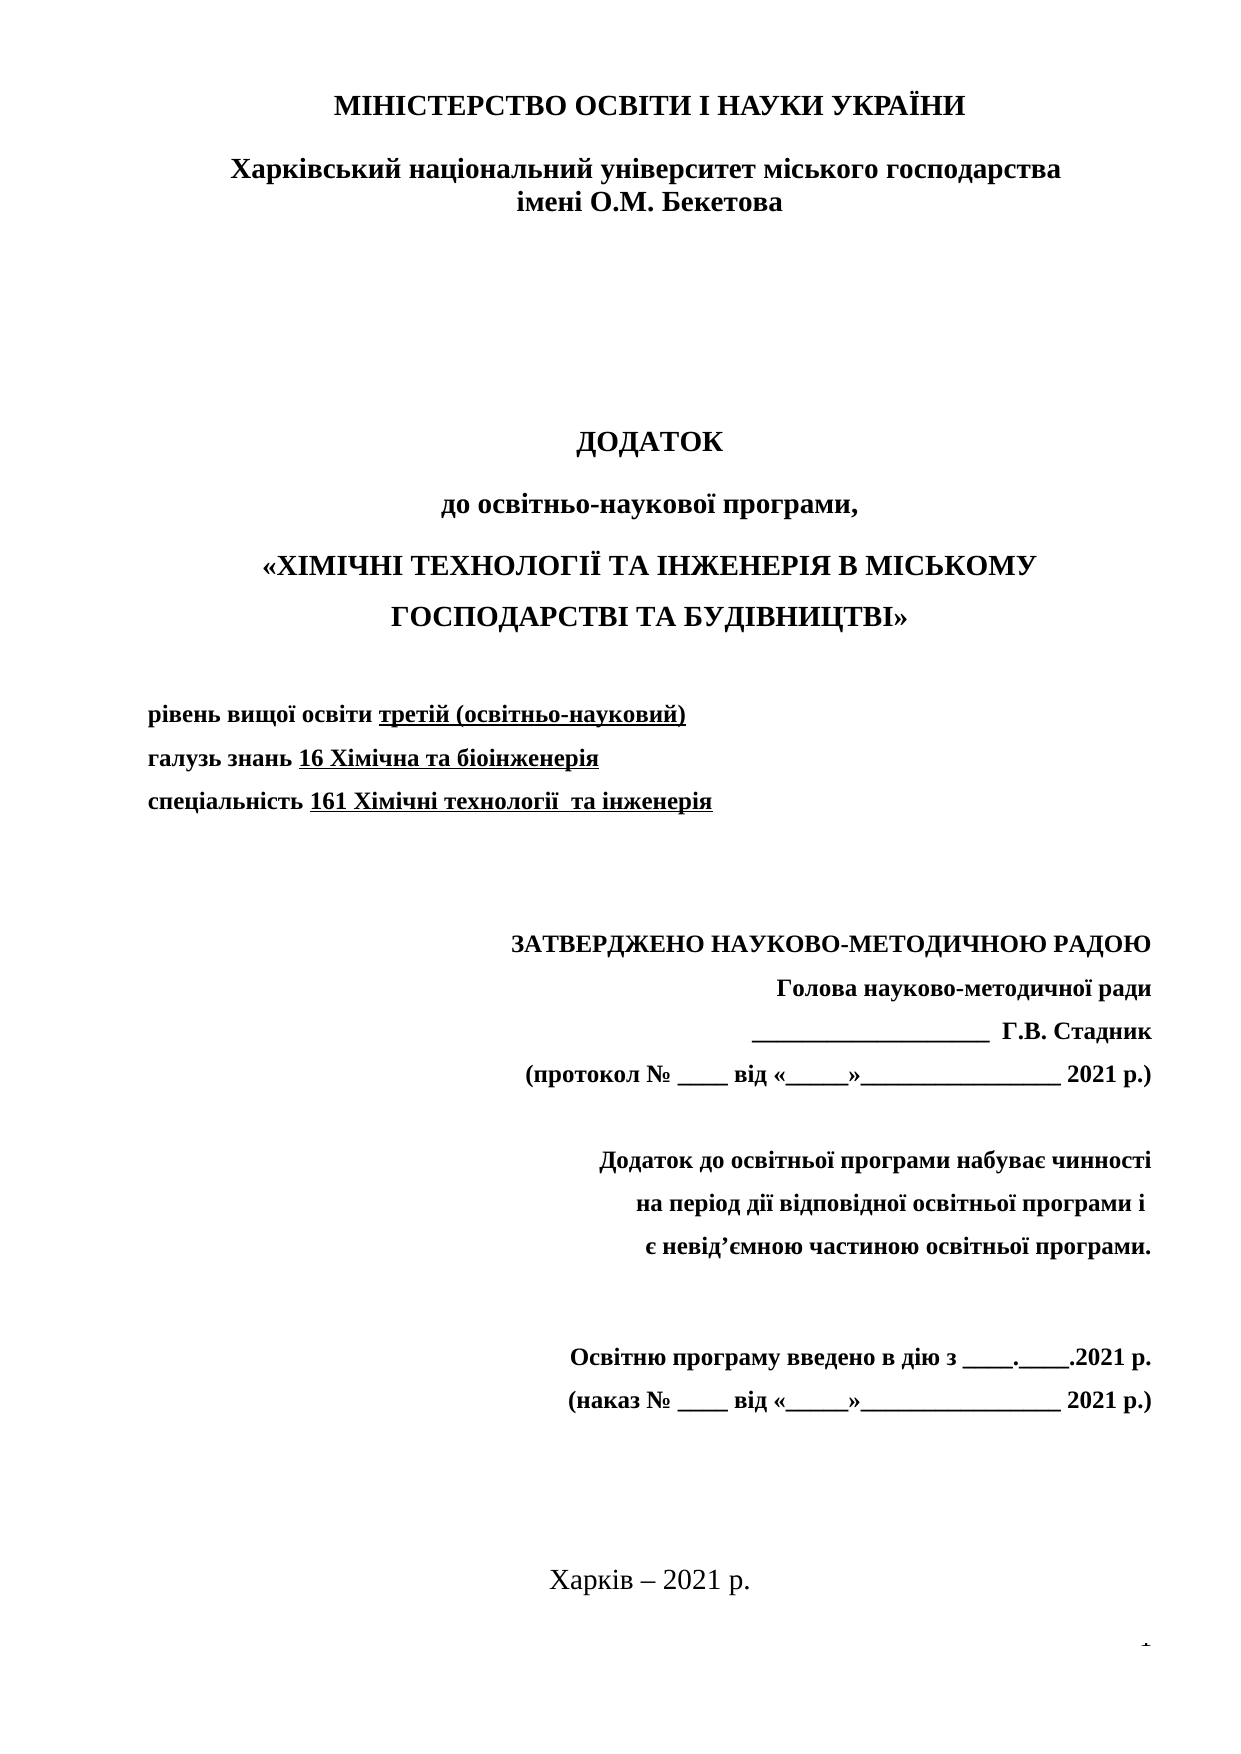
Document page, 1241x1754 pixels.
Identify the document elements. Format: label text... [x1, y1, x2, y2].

text галузь знань 16 Хімічна та біоінженерія [148, 743, 1152, 771]
text Освітню програму введено в дію з ____.____.2021 р. (наказ № ____ від «_____»________________ 2021 р.) [148, 1342, 1152, 1413]
subtitle МІНІСТЕРСТВО ОСВІТИ І НАУКИ УКРАЇНИ [148, 88, 1152, 122]
subtitle ДОДАТОК [148, 424, 1152, 457]
text Додаток до освітньої програми набуває чинності на період дії відповідної освітньої програми і є невід’ємною частиною освітньої програми. [148, 1145, 1152, 1260]
subtitle до освітньо-наукової програми, [148, 486, 1152, 520]
text Харків – 2021 р. [148, 1562, 1152, 1596]
text «ХІМІЧНІ ТЕХНОЛОГІЇ ТА ІНЖЕНЕРІЯ В МІСЬКОМУ ГОСПОДАРСТВІ ТА БУДІВНИЦТВІ» [148, 548, 1152, 632]
text спеціальність 161 Хімічні технології та інженерія [148, 786, 1152, 814]
text ЗАТВЕРДЖЕНО НАУКОВО-МЕТОДИЧНОЮ РАДОЮ Голова науково-методичної ради ___________________ Г.В. Стадник (протокол № ____ від «_____»________________ 2021 р.) [148, 929, 1152, 1088]
text Харківський національний університет міського господарства імені О.М. Бекетова [148, 151, 1152, 218]
text рівень вищої освіти третій (освітньо-науковий) [148, 699, 1152, 728]
